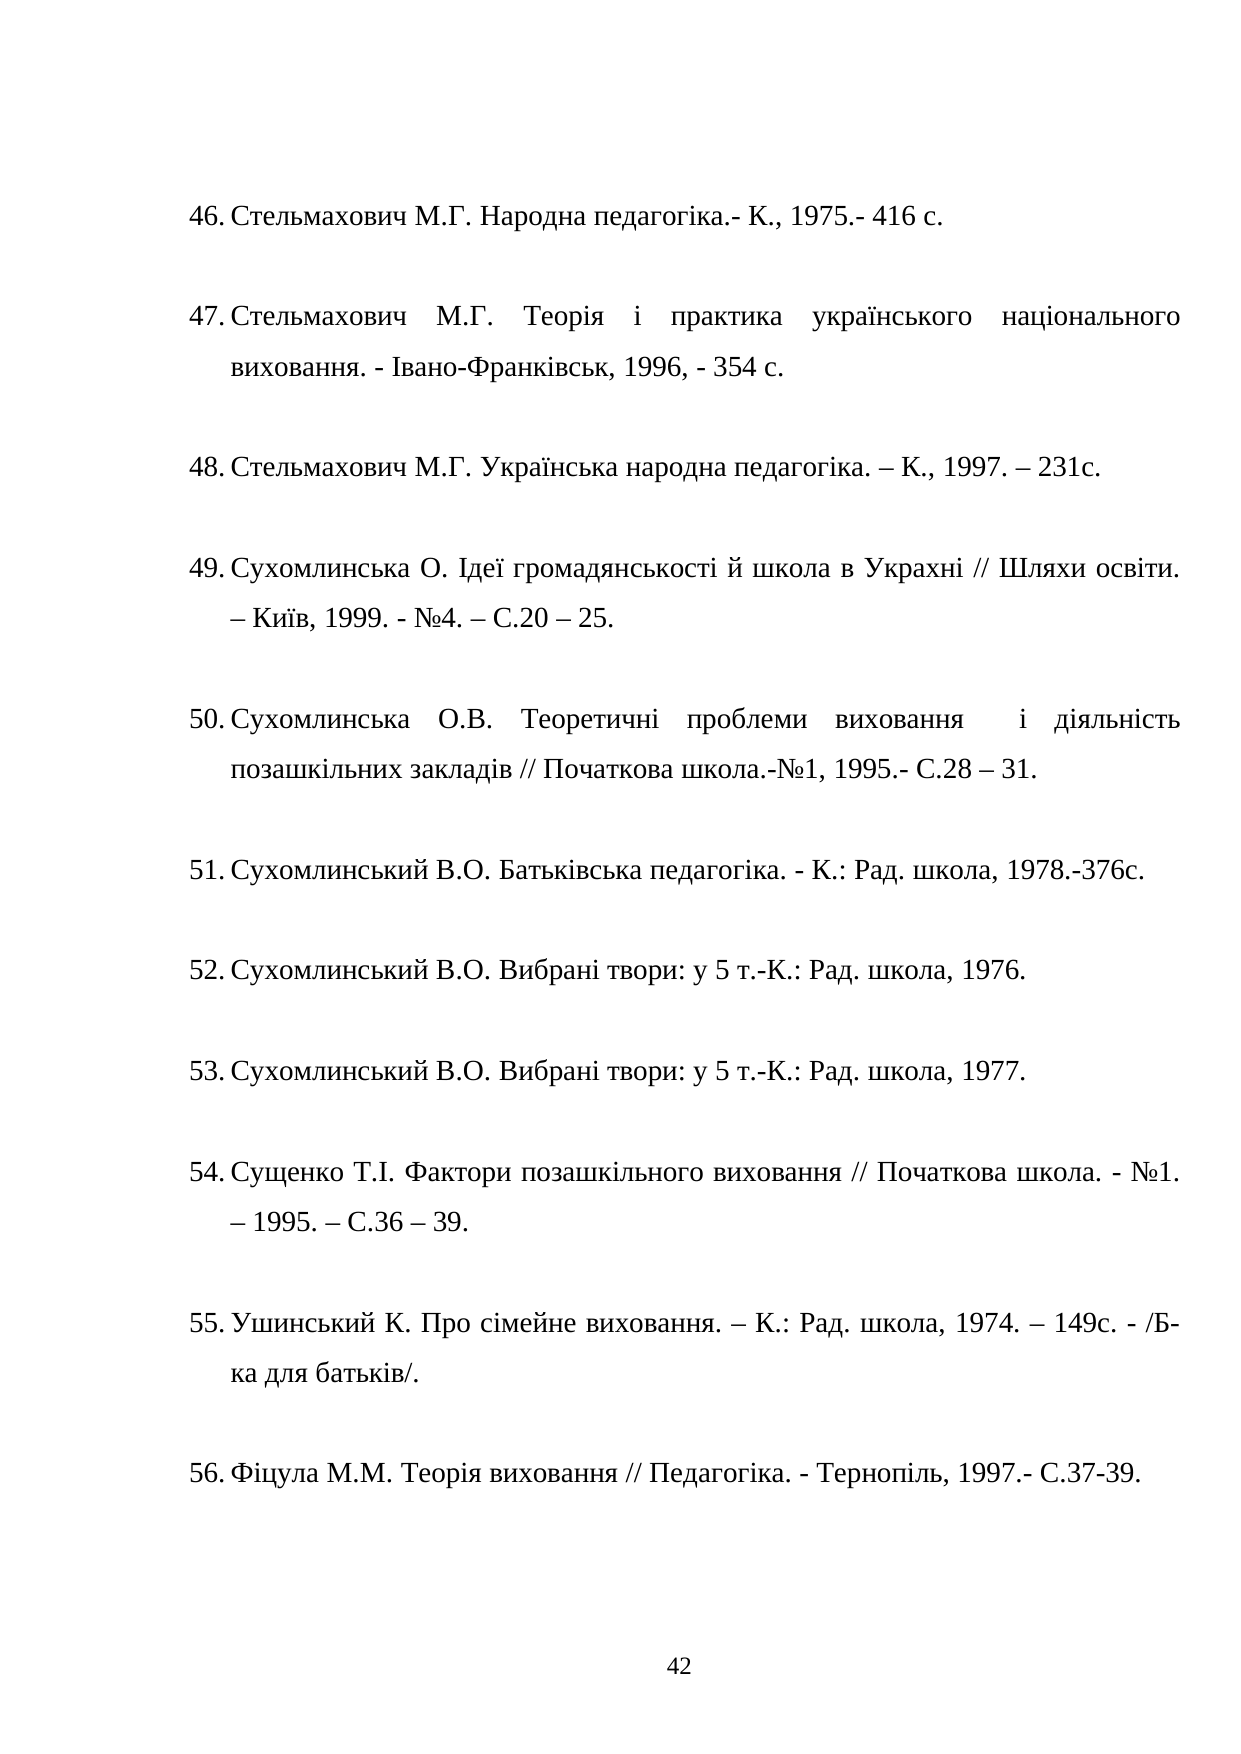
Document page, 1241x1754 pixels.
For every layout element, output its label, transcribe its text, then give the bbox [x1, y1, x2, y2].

list Сухомлинський В.О. Вибрані твори: у 5 т.-К.: Рад. школа, 1976. [189, 953, 1181, 986]
list Фіцула М.М. Теорія виховання // Педагогіка. - Тернопіль, 1997.- С.37-39. [189, 1456, 1181, 1489]
list Стельмахович М.Г. Народна педагогіка.- К., 1975.- 416 с. [189, 198, 1181, 232]
list Сухомлинський В.О. Батьківська педагогіка. - К.: Рад. школа, 1978.-376с. [189, 852, 1181, 886]
list Сухомлинський В.О. Вибрані твори: у 5 т.-К.: Рад. школа, 1977. [189, 1053, 1181, 1087]
list Сухомлинська О. Ідеї громадянськості й школа в Украхні // Шляхи освіти. – Київ, 1999. - №4. – С.20 – 25. [189, 550, 1181, 634]
list Сухомлинська О.В. Теоретичні проблеми виховання і діяльність позашкільних закладів // Початкова школа.-№1, 1995.- С.28 – 31. [189, 701, 1181, 785]
list Ушинський К. Про сімейне виховання. – К.: Рад. школа, 1974. – 149с. - /Б-ка для батьків/. [189, 1305, 1181, 1389]
list Сущенко Т.І. Фактори позашкільного виховання // Початкова школа. - №1. – 1995. – С.36 – 39. [189, 1154, 1181, 1238]
list Стельмахович М.Г. Теорія і практика українського національного виховання. - Івано-Франківськ, 1996, - 354 с. [189, 299, 1181, 382]
list Стельмахович М.Г. Українська народна педагогіка. – К., 1997. – 231с. [189, 449, 1181, 483]
